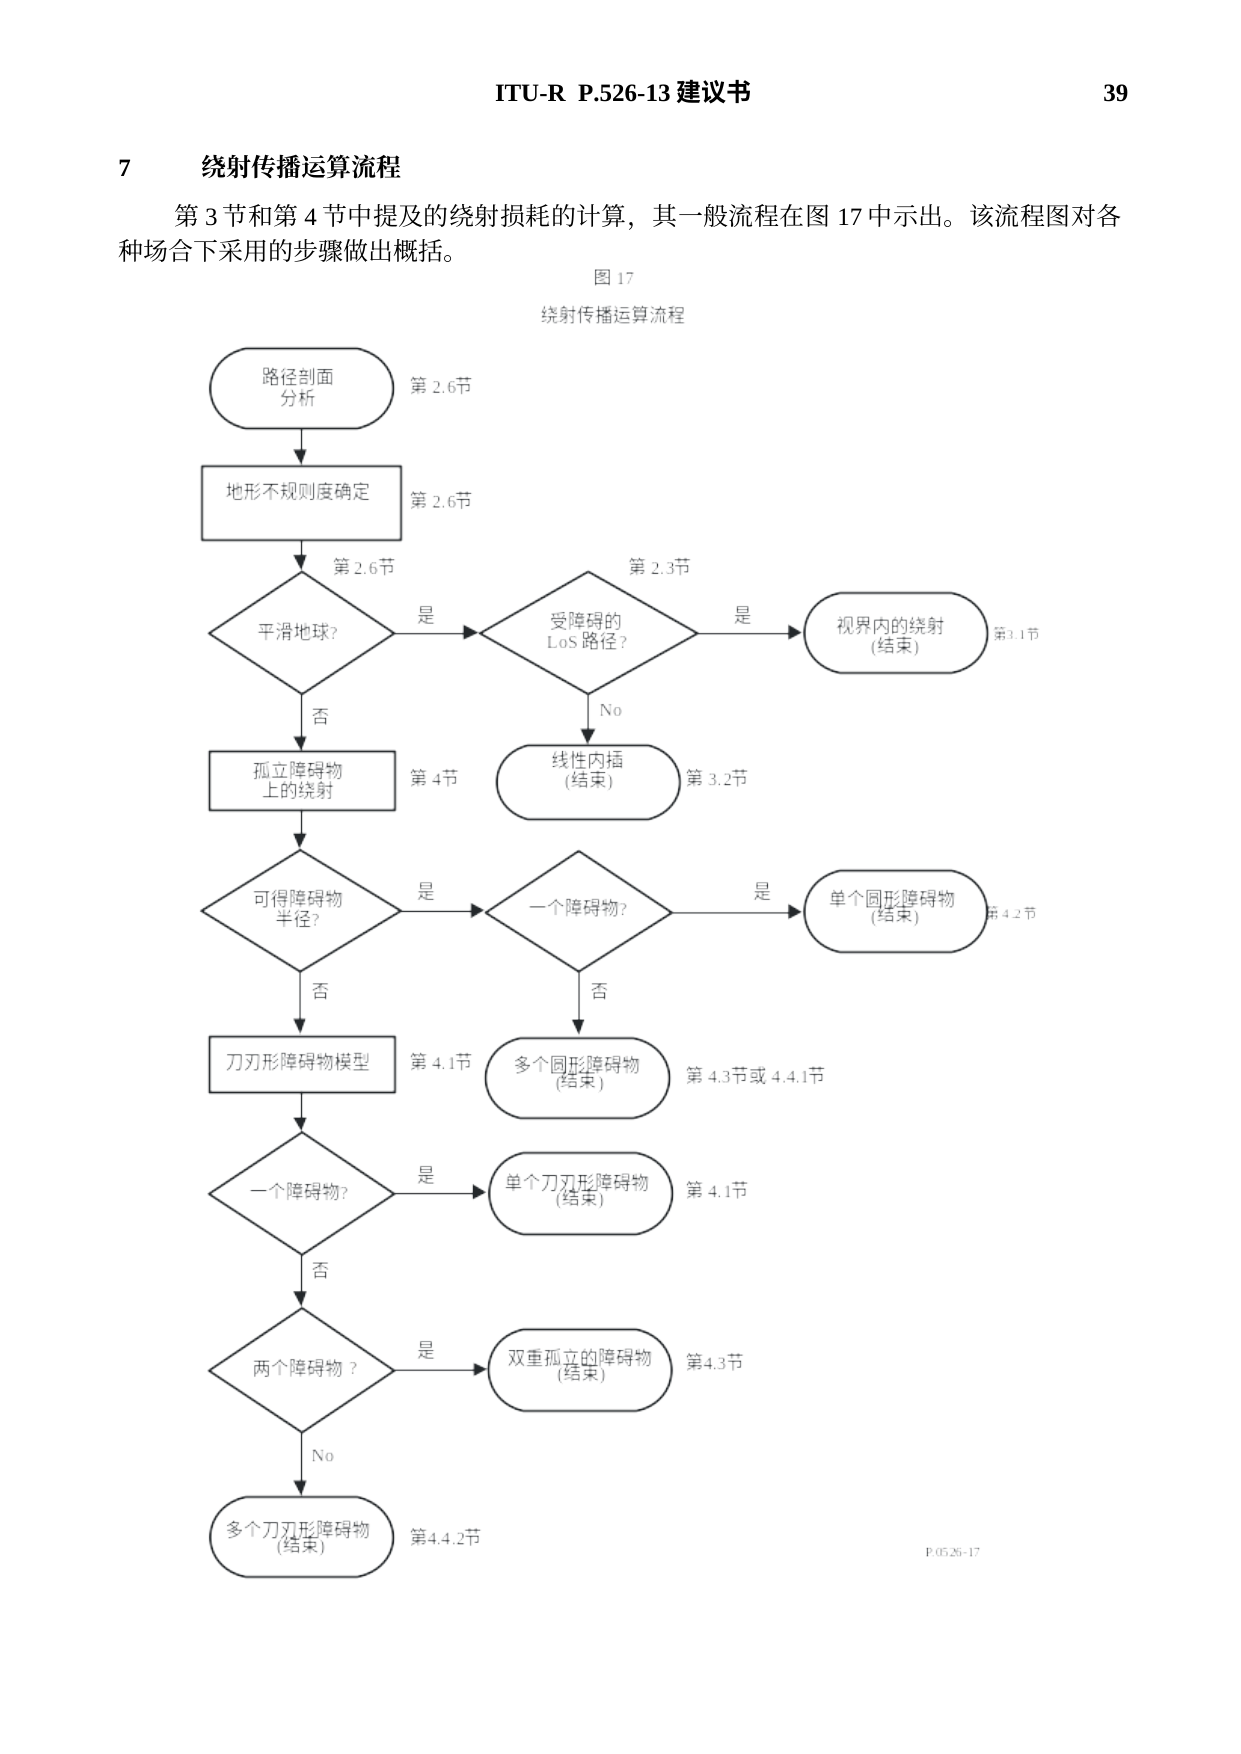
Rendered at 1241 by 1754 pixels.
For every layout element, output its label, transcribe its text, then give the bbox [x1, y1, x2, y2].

subtitle 7 绕射传播运算流程 [118, 148, 1122, 184]
text 第3节和第4节中提及的绕射损耗的计算，其一般流程在图17中示出。该流程图对各种场合下采用的步骤做出概括。 [118, 196, 1122, 268]
